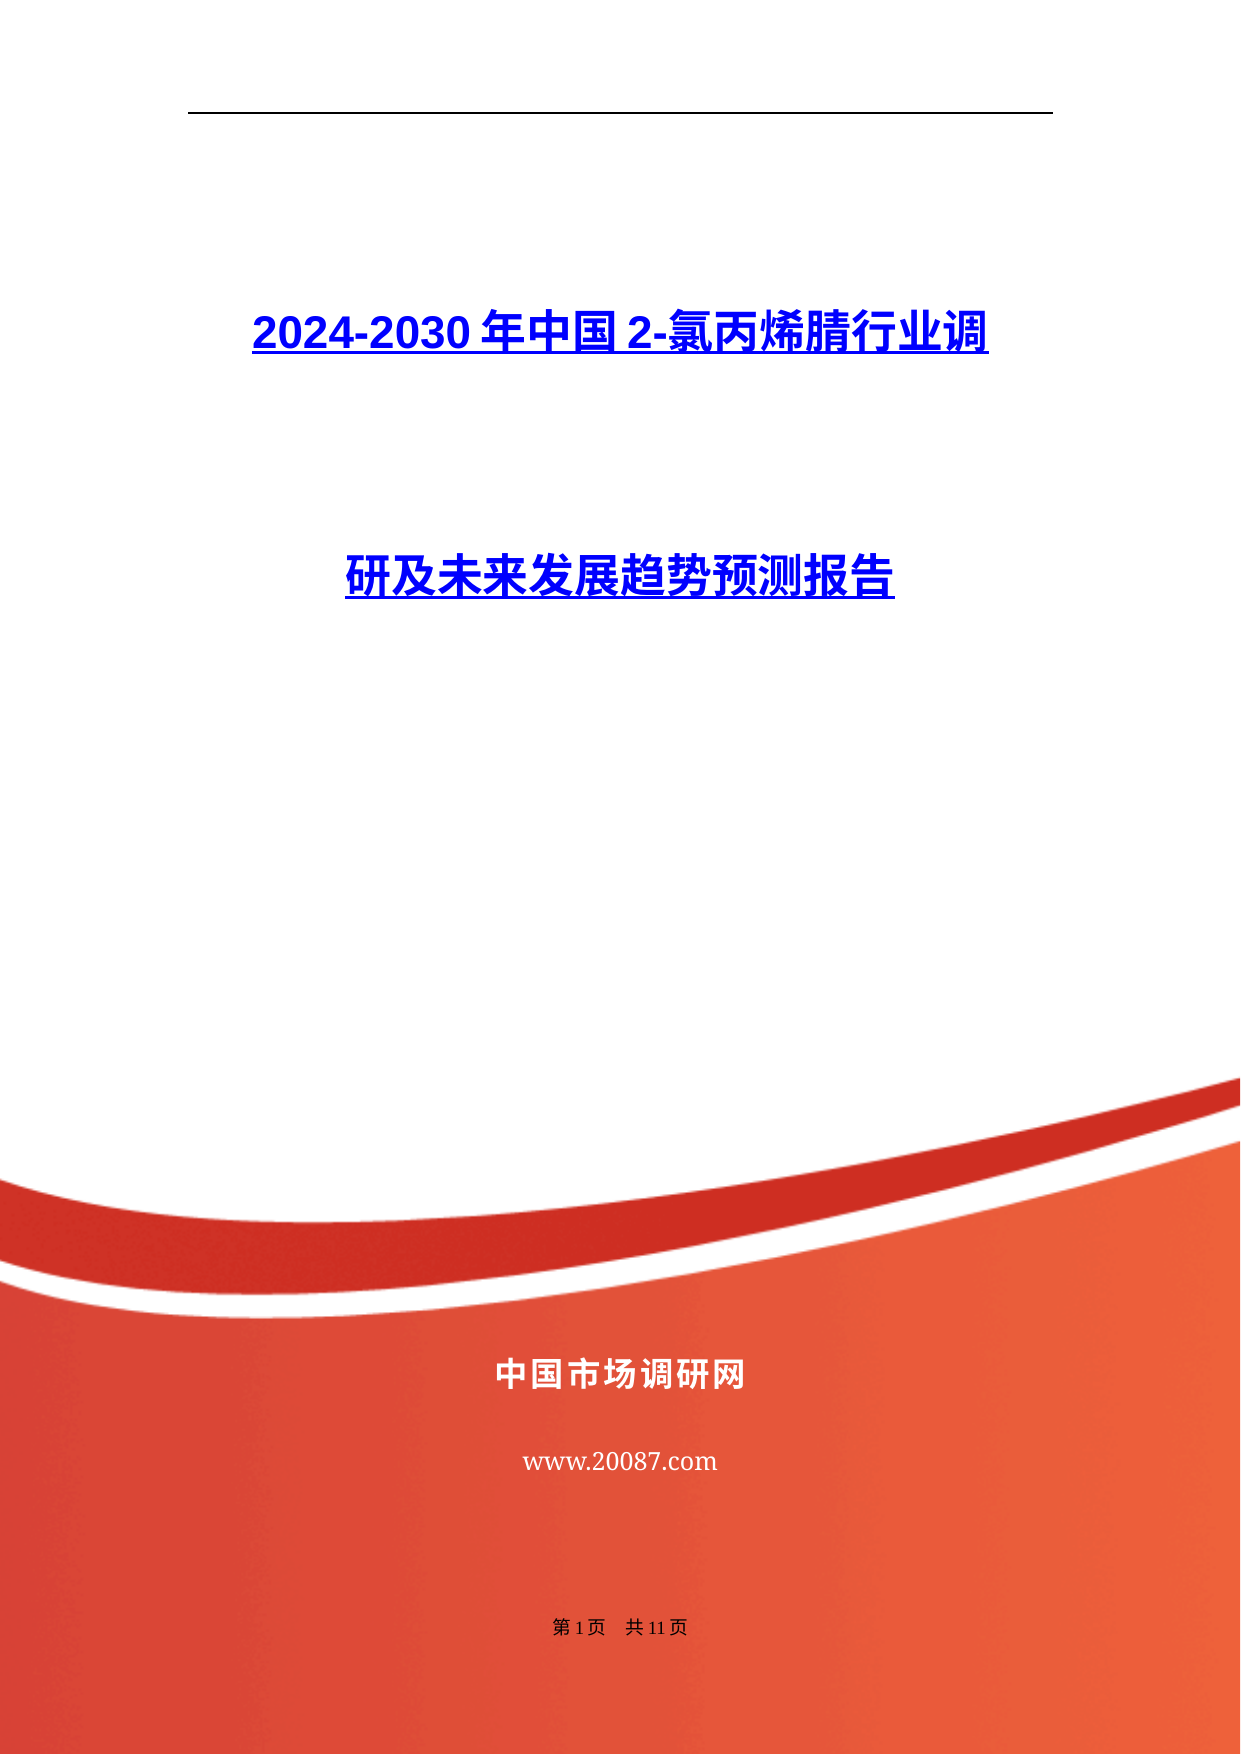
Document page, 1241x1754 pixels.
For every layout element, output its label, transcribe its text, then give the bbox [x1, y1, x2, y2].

picture [0, 1006, 1241, 1754]
table_header 2024-2030年中国2-氯丙烯腈行业调研及未来发展趋势预测报告 [188, 207, 1053, 773]
text www.20087.com [187, 1428, 1053, 1493]
subtitle 中国市场调研网 [187, 1339, 1053, 1404]
